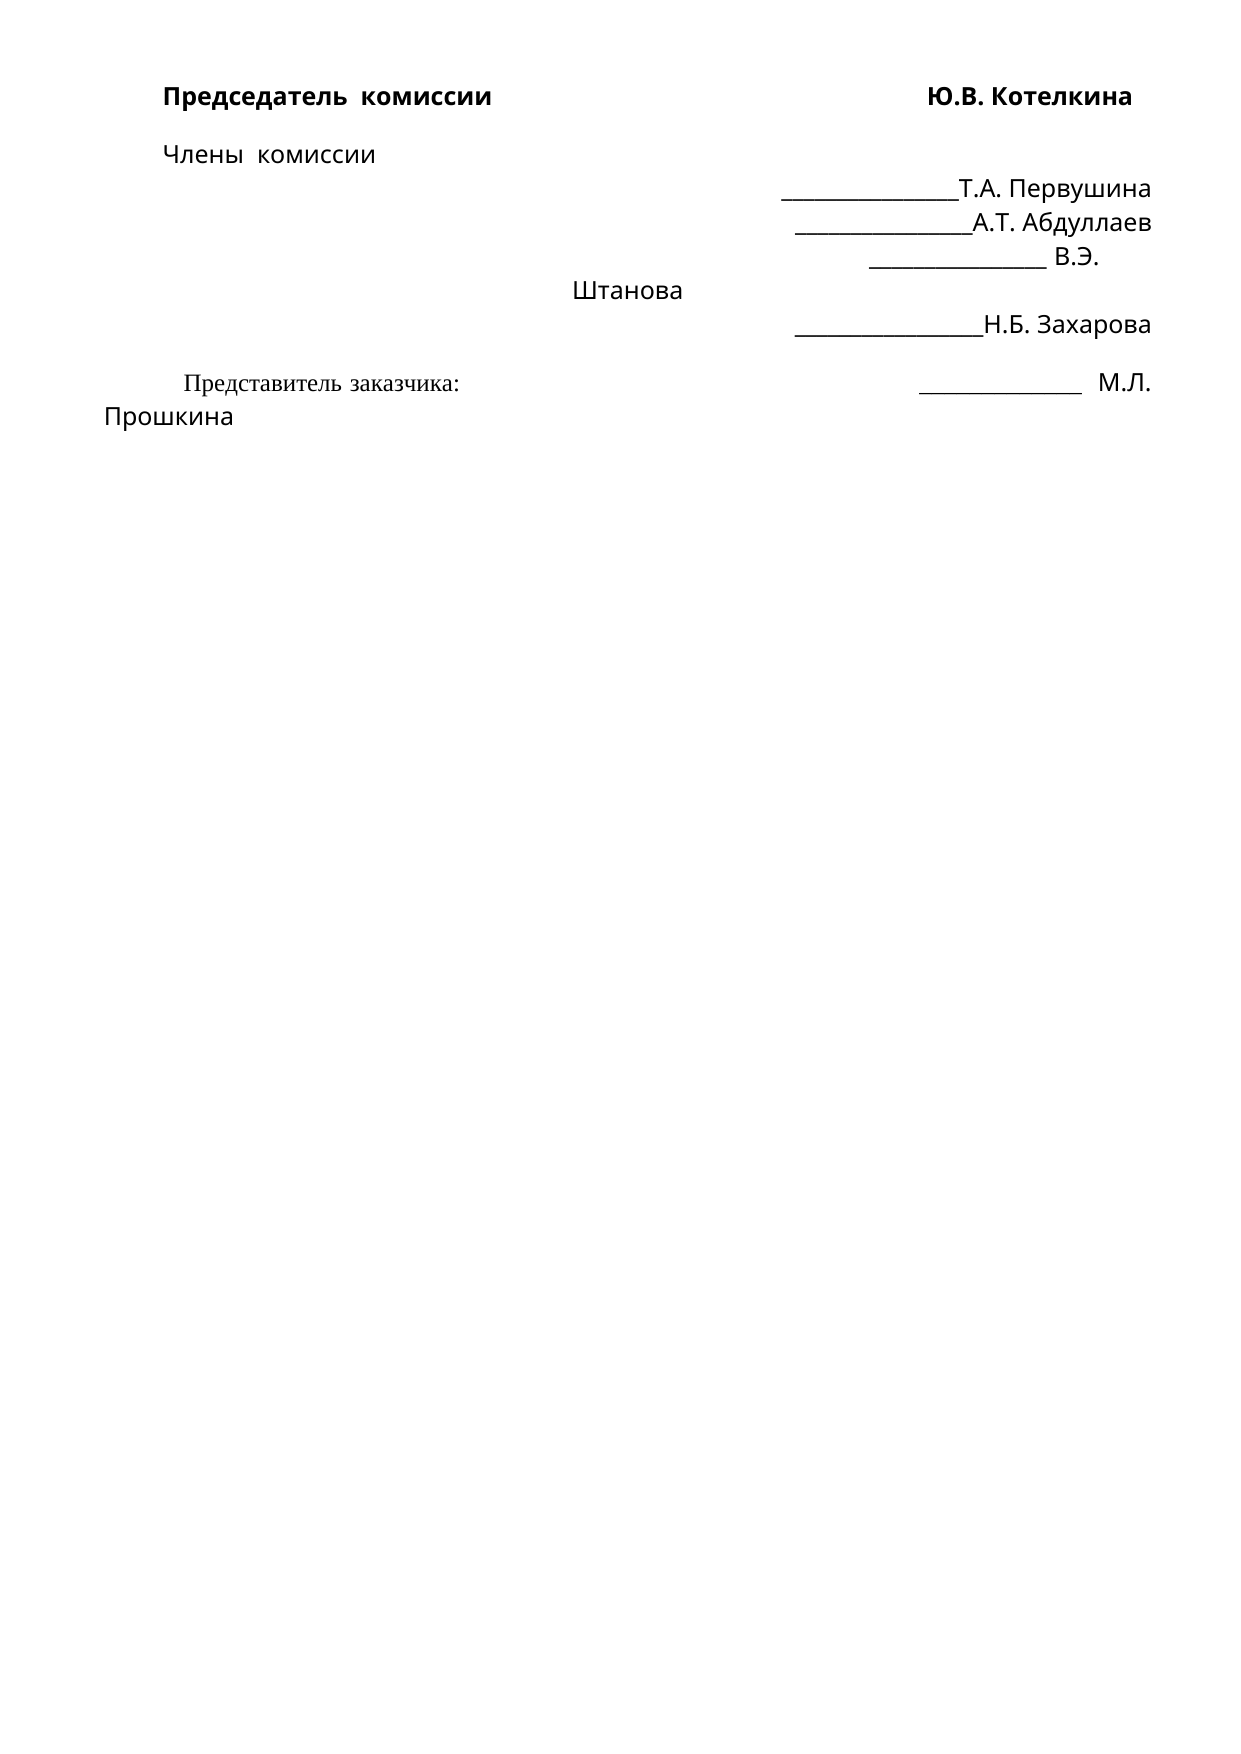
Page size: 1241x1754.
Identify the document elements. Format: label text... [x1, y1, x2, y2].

text Представитель заказчика: _____________ М.Л. Прошкина [103, 365, 1152, 433]
text Члены комиссии [162, 137, 1152, 171]
text ________________Т.А. Первушина [103, 171, 1152, 205]
text ________________ В.Э. Штанова [103, 239, 1152, 307]
text ________________А.Т. Абдуллаев [103, 205, 1152, 239]
text Председатель комиссии Ю.В. Котелкина [162, 78, 1152, 112]
text _________________Н.Б. Захарова [103, 307, 1152, 341]
